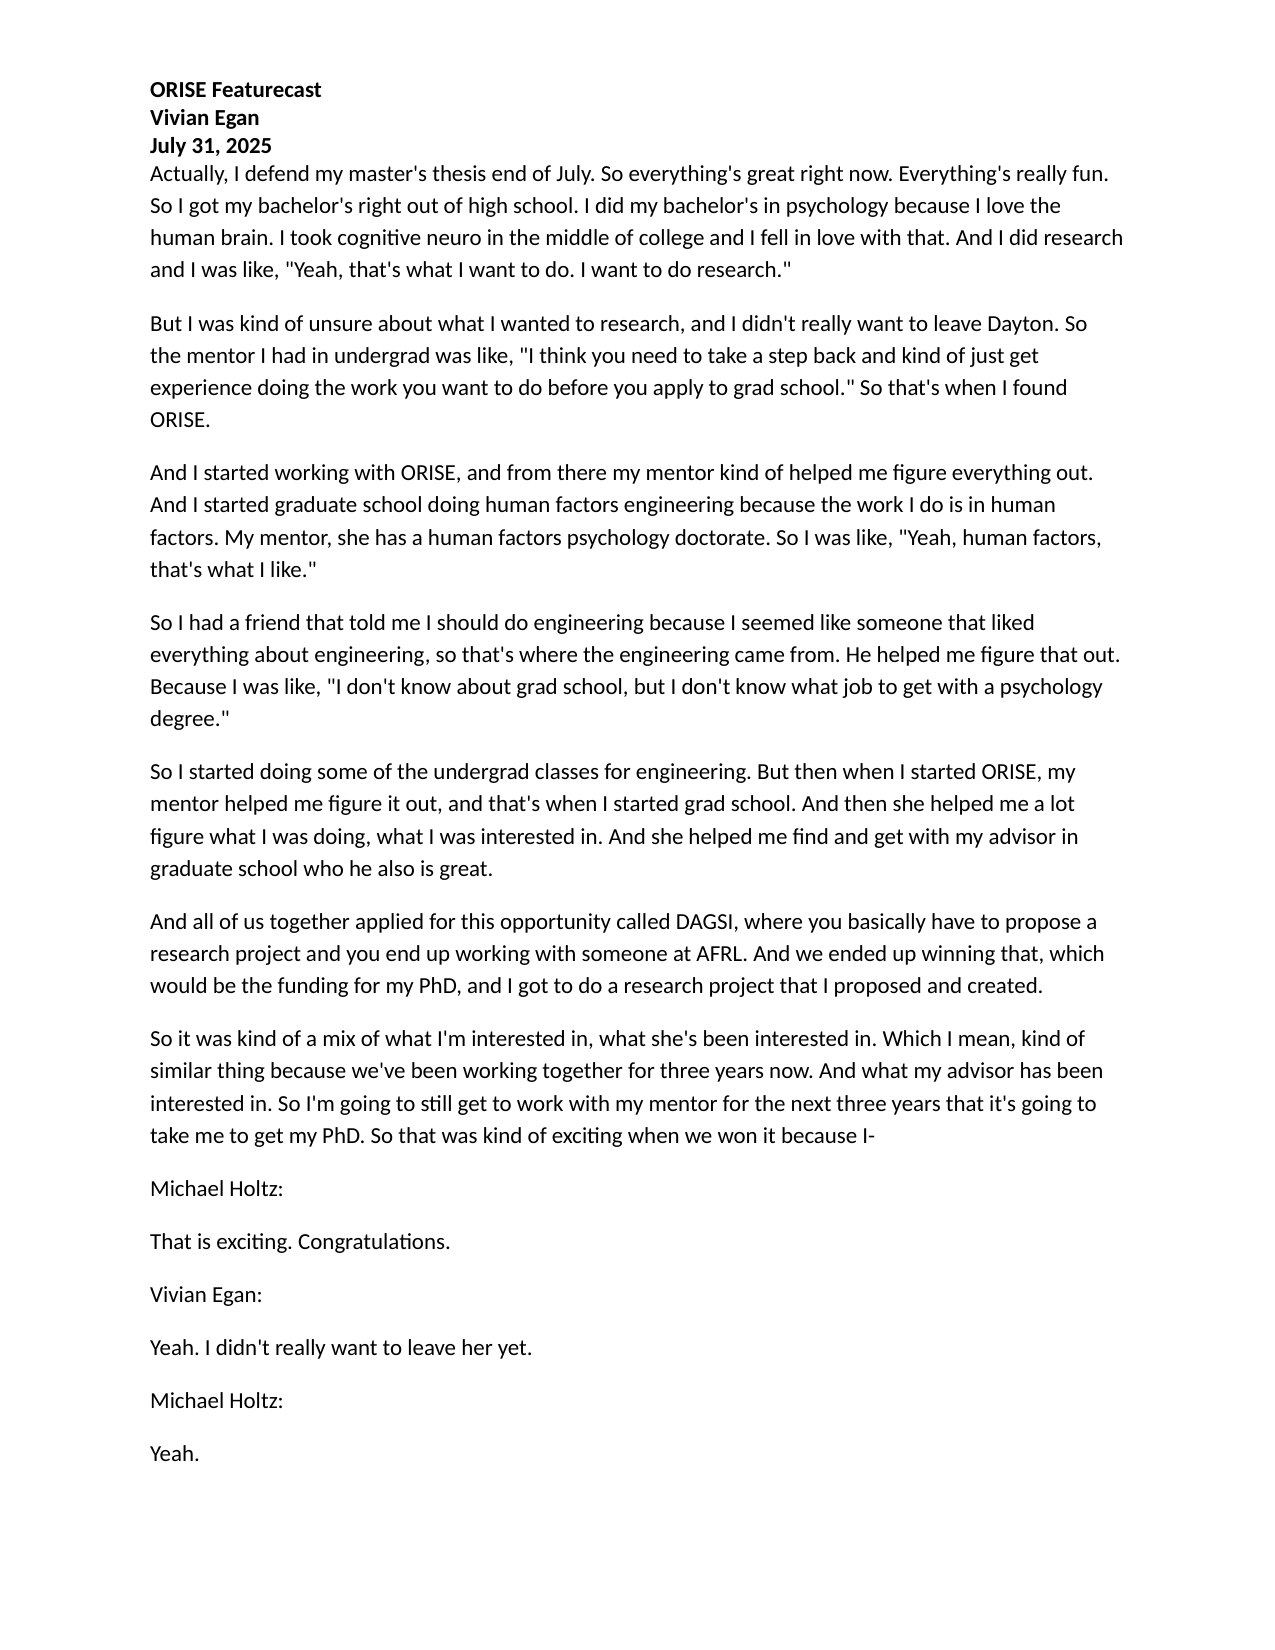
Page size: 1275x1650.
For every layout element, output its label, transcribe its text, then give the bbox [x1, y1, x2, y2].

text And all of us together applied for this opportunity called DAGSI, where you basically have to propose a research project and you end up working with someone at AFRL. And we ended up winning that, which would be the funding for my PhD, and I got to do a research project that I proposed and created. [150, 907, 1125, 999]
text That is exciting. Congratulations. [150, 1227, 1125, 1255]
text Michael Holtz: [150, 1386, 1125, 1414]
text Michael Holtz: [150, 1174, 1125, 1202]
text And I started working with ORISE, and from there my mentor kind of helped me figure everything out. And I started graduate school doing human factors engineering because the work I do is in human factors. My mentor, she has a human factors psychology doctorate. So I was like, "Yeah, human factors, that's what I like." [150, 458, 1125, 583]
text But I was kind of unsure about what I wanted to research, and I didn't really want to leave Dayton. So the mentor I had in undergrad was like, "I think you need to take a step back and kind of just get experience doing the work you want to do before you apply to grad school." So that's when I found ORISE. [150, 309, 1125, 433]
text So I had a friend that told me I should do engineering because I seemed like someone that liked everything about engineering, so that's where the engineering came from. He helped me figure that out. Because I was like, "I don't know about grad school, but I don't know what job to get with a psychology degree." [150, 608, 1125, 732]
text Actually, I defend my master's thesis end of July. So everything's great right now. Everything's really fun. So I got my bachelor's right out of high school. I did my bachelor's in psychology because I love the human brain. I took cognitive neuro in the middle of college and I fell in love with that. And I did research and I was like, "Yeah, that's what I want to do. I want to do research." [150, 159, 1125, 284]
text Yeah. I didn't really want to leave her yet. [150, 1333, 1125, 1361]
text Vivian Egan: [150, 1280, 1125, 1308]
text So it was kind of a mix of what I'm interested in, what she's been interested in. Which I mean, kind of similar thing because we've been working together for three years now. And what my advisor has been interested in. So I'm going to still get to work with my mentor for the next three years that it's going to take me to get my PhD. So that was kind of exciting when we won it because I- [150, 1024, 1125, 1149]
text Yeah. [150, 1439, 1125, 1467]
text So I started doing some of the undergrad classes for engineering. But then when I started ORISE, my mentor helped me figure it out, and that's when I started grad school. And then she helped me a lot figure what I was doing, what I was interested in. And she helped me find and get with my advisor in graduate school who he also is great. [150, 757, 1125, 882]
